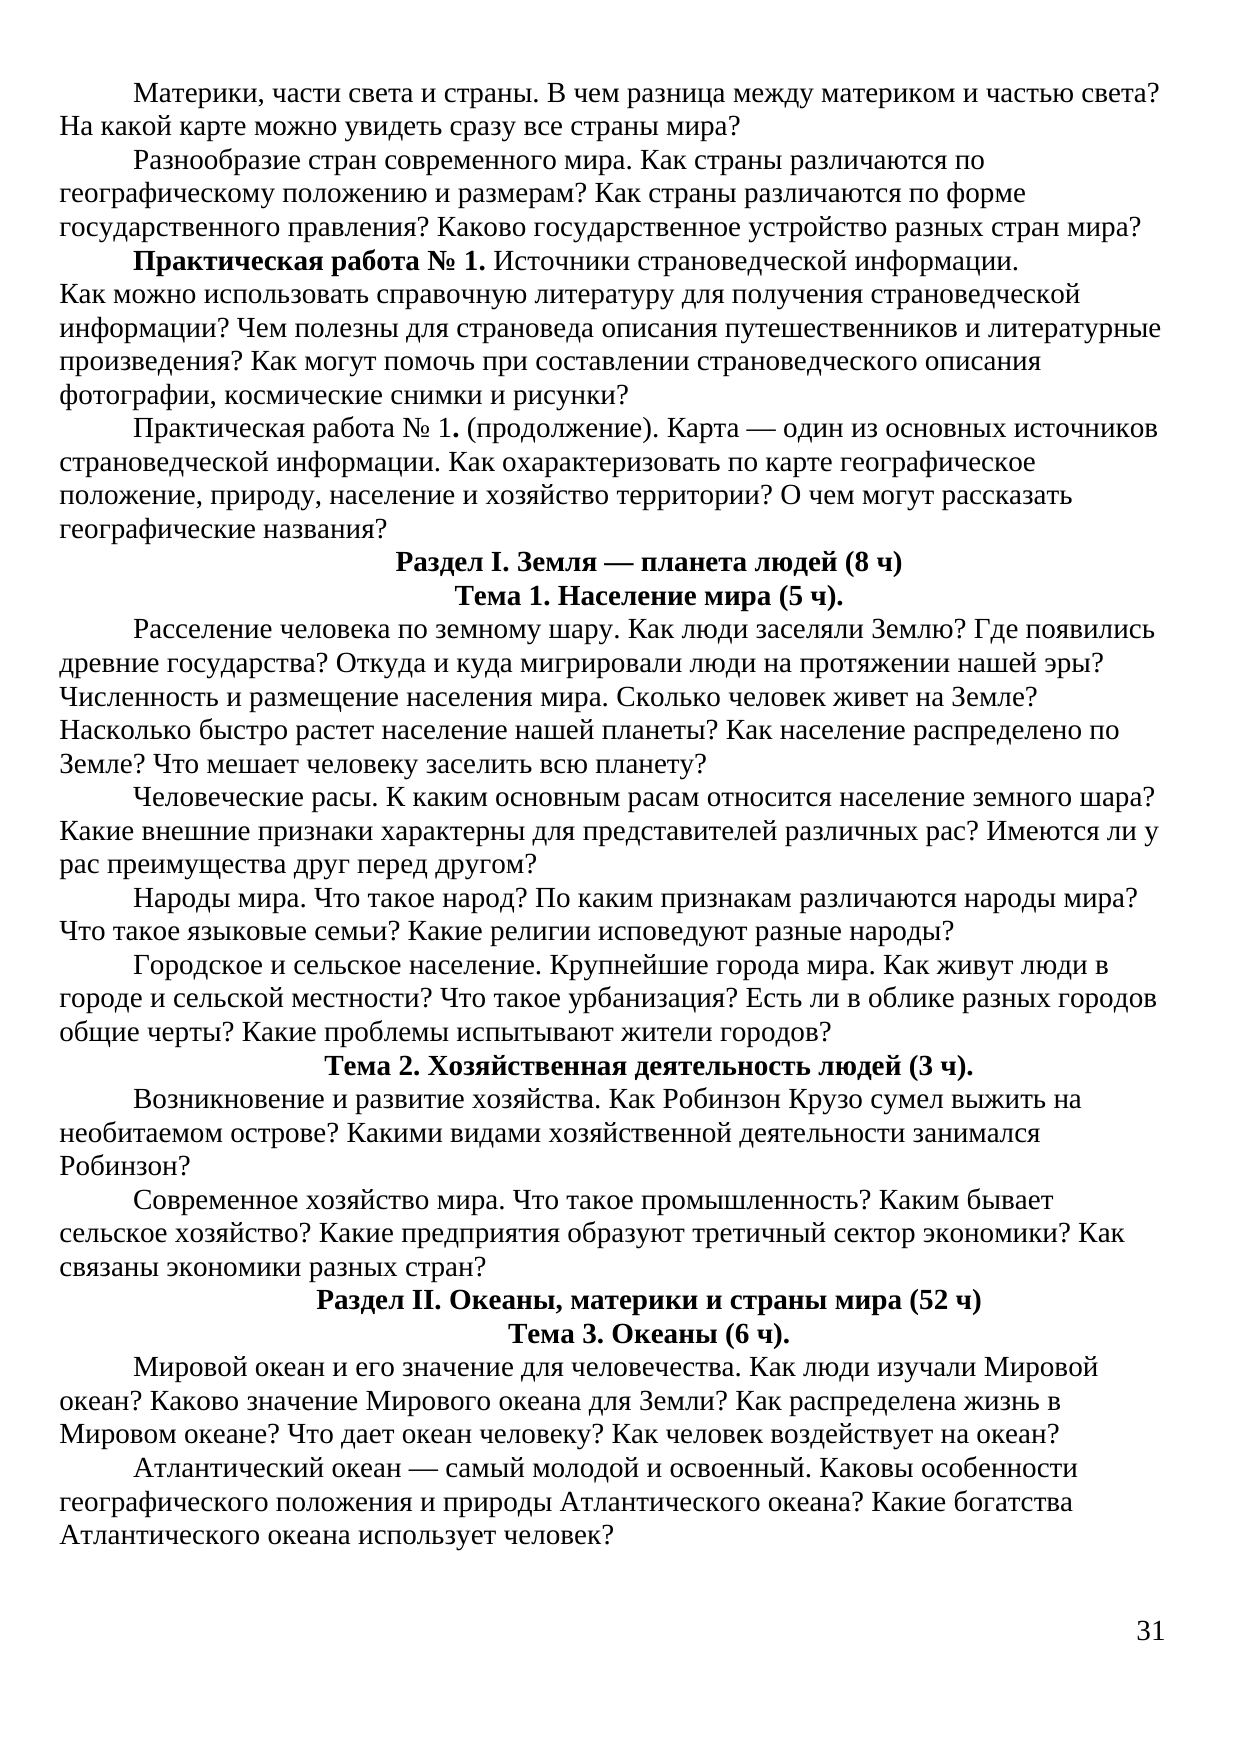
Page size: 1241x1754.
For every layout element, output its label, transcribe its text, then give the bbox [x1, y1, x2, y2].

text Разнообразие стран современного мира. Как страны различаются по географическому положению и размерам? Как страны различаются по форме государственного правления? Каково государственное устройство разных стран мира? [59, 142, 1165, 243]
text Возникновение и развитие хозяйства. Как Робинзон Крузо сумел выжить на необитаемом острове? Какими видами хозяйственной деятельности занимался Робинзон? [59, 1081, 1165, 1182]
text Городское и сельское население. Крупнейшие города мира. Как живут люди в городе и сельской местности? Что такое урбанизация? Есть ли в облике разных городов общие черты? Какие проблемы испытывают жители городов? [59, 947, 1165, 1048]
text Современное хозяйство мира. Что такое промышленность? Каким бывает сельское хозяйство? Какие предприятия образуют третичный сектор экономики? Как связаны экономики разных стран? [59, 1182, 1165, 1282]
text Практическая работа № 1. (продолжение). Карта — один из основных источников страноведческой информации. Как охарактеризовать по карте географическое положение, природу, население и хозяйство территории? О чем могут рассказать географические названия? [59, 410, 1165, 544]
text Практическая работа № 1. Источники страноведческой информации. [59, 243, 1165, 276]
text Раздел I. Земля — планета людей (8 ч) [59, 544, 1165, 578]
text Расселение человека по земному шару. Как люди заселяли Землю? Где появились древние государства? Откуда и куда мигрировали люди на протяжении нашей эры? [59, 612, 1165, 679]
text Раздел II. Океаны, материки и страны мира (52 ч) [59, 1282, 1165, 1316]
text Народы мира. Что такое народ? По каким признакам различаются народы мира? Что такое языковые семьи? Какие религии исповедуют разные народы? [59, 880, 1165, 947]
text Тема 1. Население мира (5 ч). [59, 578, 1165, 612]
text Материки, части света и страны. В чем разница между материком и частью света? На какой карте можно увидеть сразу все страны мира? [59, 75, 1165, 142]
text Численность и размещение населения мира. Сколько человек живет на Земле? Насколько быстро растет население нашей планеты? Как население распределено по Земле? Что мешает человеку заселить всю планету? [59, 679, 1165, 779]
text Человеческие расы. К каким основным расам относится население земного шара? Какие внешние признаки характерны для представителей различных рас? Имеются ли у рас преимущества друг перед другом? [59, 779, 1165, 880]
text Тема 3. Океаны (6 ч). [59, 1316, 1165, 1349]
text Атлантический океан — самый молодой и освоенный. Каковы особенности географического положения и природы Атлантического океана? Какие богатства Атлантического океана использует человек? [59, 1450, 1165, 1551]
text Как можно использовать справочную литературу для получения страноведческой информации? Чем полезны для страноведа описания путешественников и литературные произведения? Как могут помочь при составлении страноведческого описания фотографии, космические снимки и рисунки? [59, 276, 1165, 410]
text Мировой океан и его значение для человечества. Как люди изучали Мировой океан? Каково значение Мирового океана для Земли? Как распределена жизнь в Мировом океане? Что дает океан человеку? Как человек воздействует на океан? [59, 1349, 1165, 1450]
text Тема 2. Хозяйственная деятельность людей (3 ч). [59, 1048, 1165, 1081]
